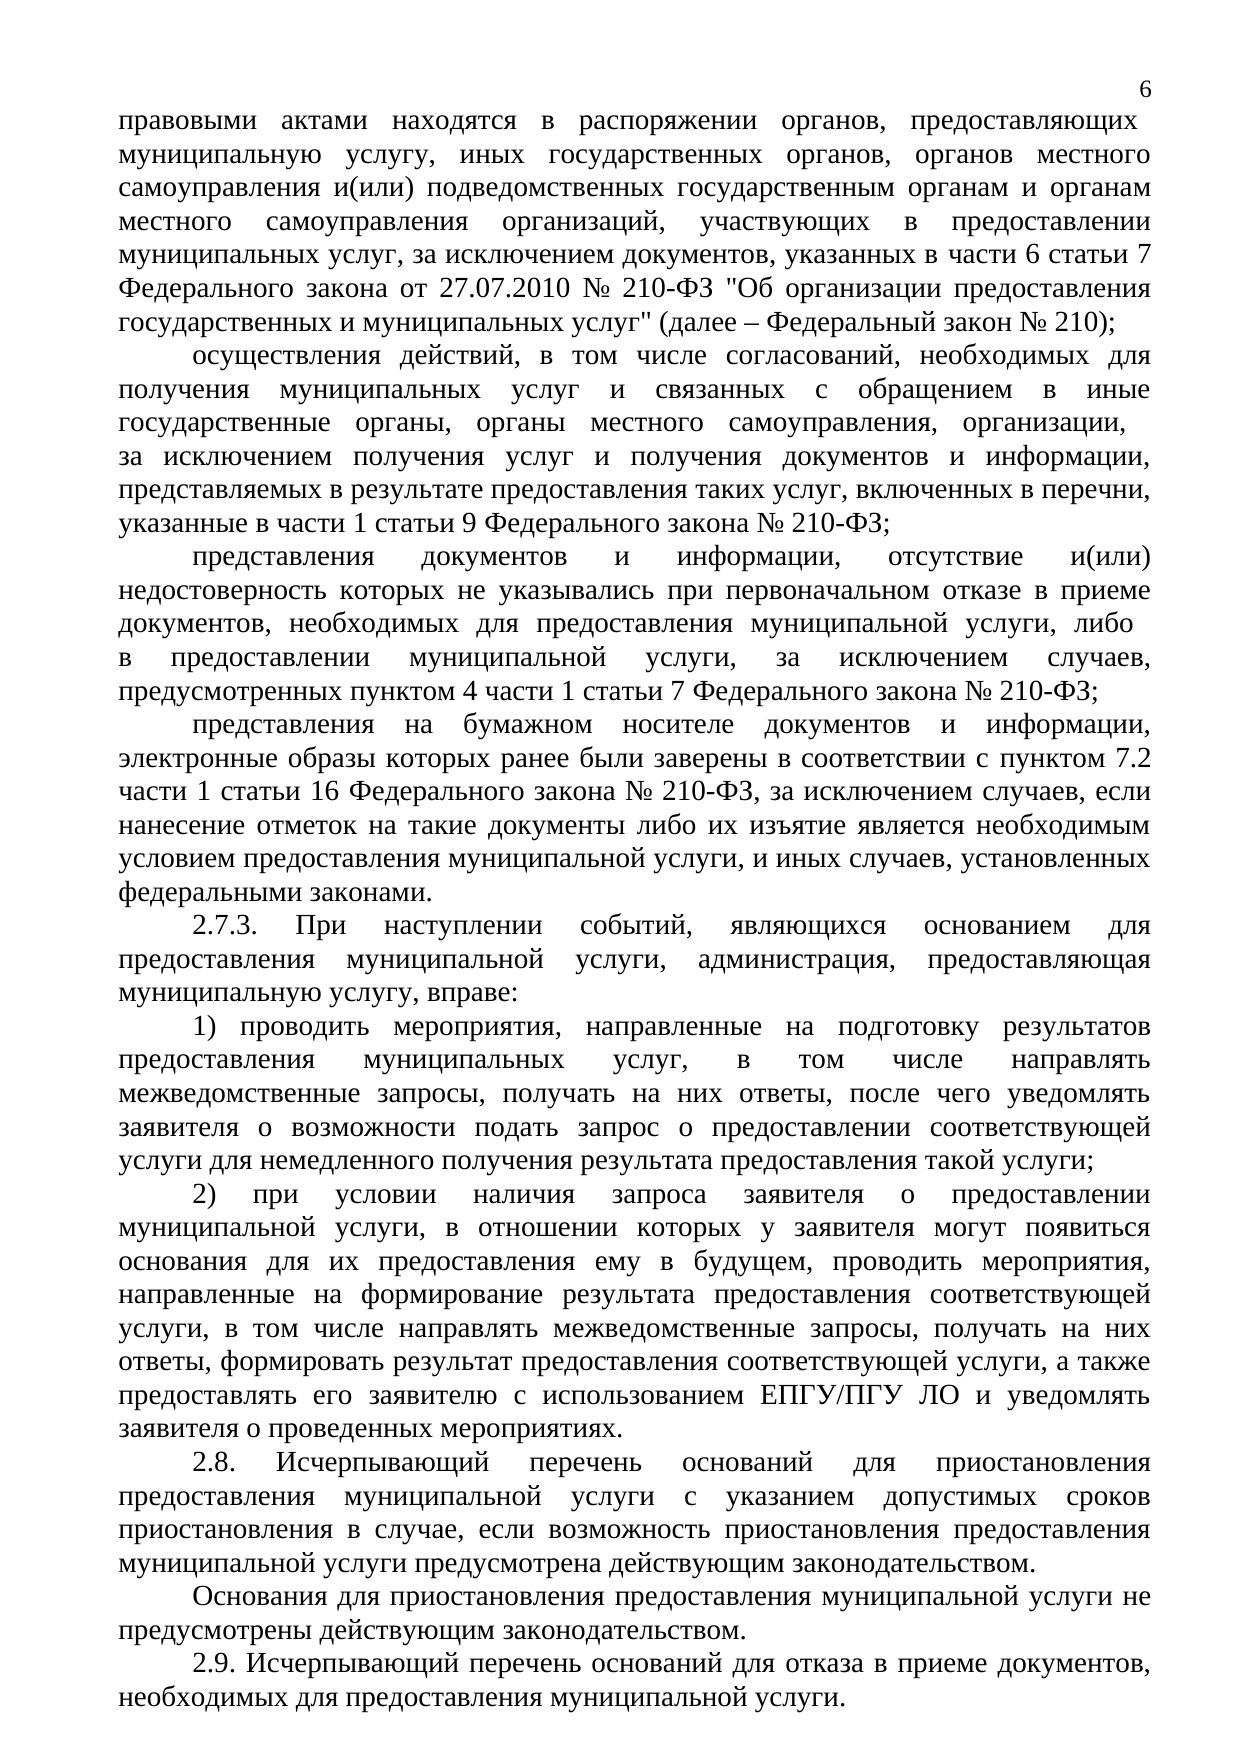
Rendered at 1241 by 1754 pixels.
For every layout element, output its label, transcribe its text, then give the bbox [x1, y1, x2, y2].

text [118, 102, 1152, 337]
text 1) проводить мероприятия, направленные на подготовку результатов предоставления муниципальных услуг, в том числе направлять межведомственные запросы, получать на них ответы, после чего уведомлять заявителя о возможности подать запрос о предоставлении соответствующей услуги для немедленного получения результата предоставления такой услуги; [118, 1008, 1152, 1176]
text 2.9. Исчерпывающий перечень оснований для отказа в приеме документов, необходимых для предоставления муниципальной услуги. [118, 1645, 1152, 1712]
text представления документов и информации, отсутствие и(или) недостоверность которых не указывались при первоначальном отказе в приеме документов, необходимых для предоставления муниципальной услуги, либо в предоставлении муниципальной услуги, за исключением случаев, предусмотренных пунктом 4 части 1 статьи 7 Федерального закона № 210-ФЗ; [118, 538, 1152, 706]
text Основания для приостановления предоставления муниципальной услуги не предусмотрены действующим законодательством. [118, 1578, 1152, 1645]
text представления на бумажном носителе документов и информации, электронные образы которых ранее были заверены в соответствии с пунктом 7.2 части 1 статьи 16 Федерального закона № 210-ФЗ, за исключением случаев, если нанесение отметок на такие документы либо их изъятие является необходимым условием предоставления муниципальной услуги, и иных случаев, установленных федеральными законами. [118, 706, 1152, 907]
text 2.8. Исчерпывающий перечень оснований для приостановления предоставления муниципальной услуги с указанием допустимых сроков приостановления в случае, если возможность приостановления предоставления муниципальной услуги предусмотрена действующим законодательством. [118, 1444, 1152, 1578]
text 2.7.3. При наступлении событий, являющихся основанием для предоставления муниципальной услуги, администрация, предоставляющая муниципальную услугу, вправе: [118, 907, 1152, 1008]
text 2) при условии наличия запроса заявителя о предоставлении муниципальной услуги, в отношении которых у заявителя могут появиться основания для их предоставления ему в будущем, проводить мероприятия, направленные на формирование результата предоставления соответствующей услуги, в том числе направлять межведомственные запросы, получать на них ответы, формировать результат предоставления соответствующей услуги, а также предоставлять его заявителю с использованием ЕПГУ/ПГУ ЛО и уведомлять заявителя о проведенных мероприятиях. [118, 1176, 1152, 1444]
text осуществления действий, в том числе согласований, необходимых для получения муниципальных услуг и связанных с обращением в иные государственные органы, органы местного самоуправления, организации, за исключением получения услуг и получения документов и информации, представляемых в результате предоставления таких услуг, включенных в перечни, указанные в части 1 статьи 9 Федерального закона № 210-ФЗ; [118, 337, 1152, 538]
